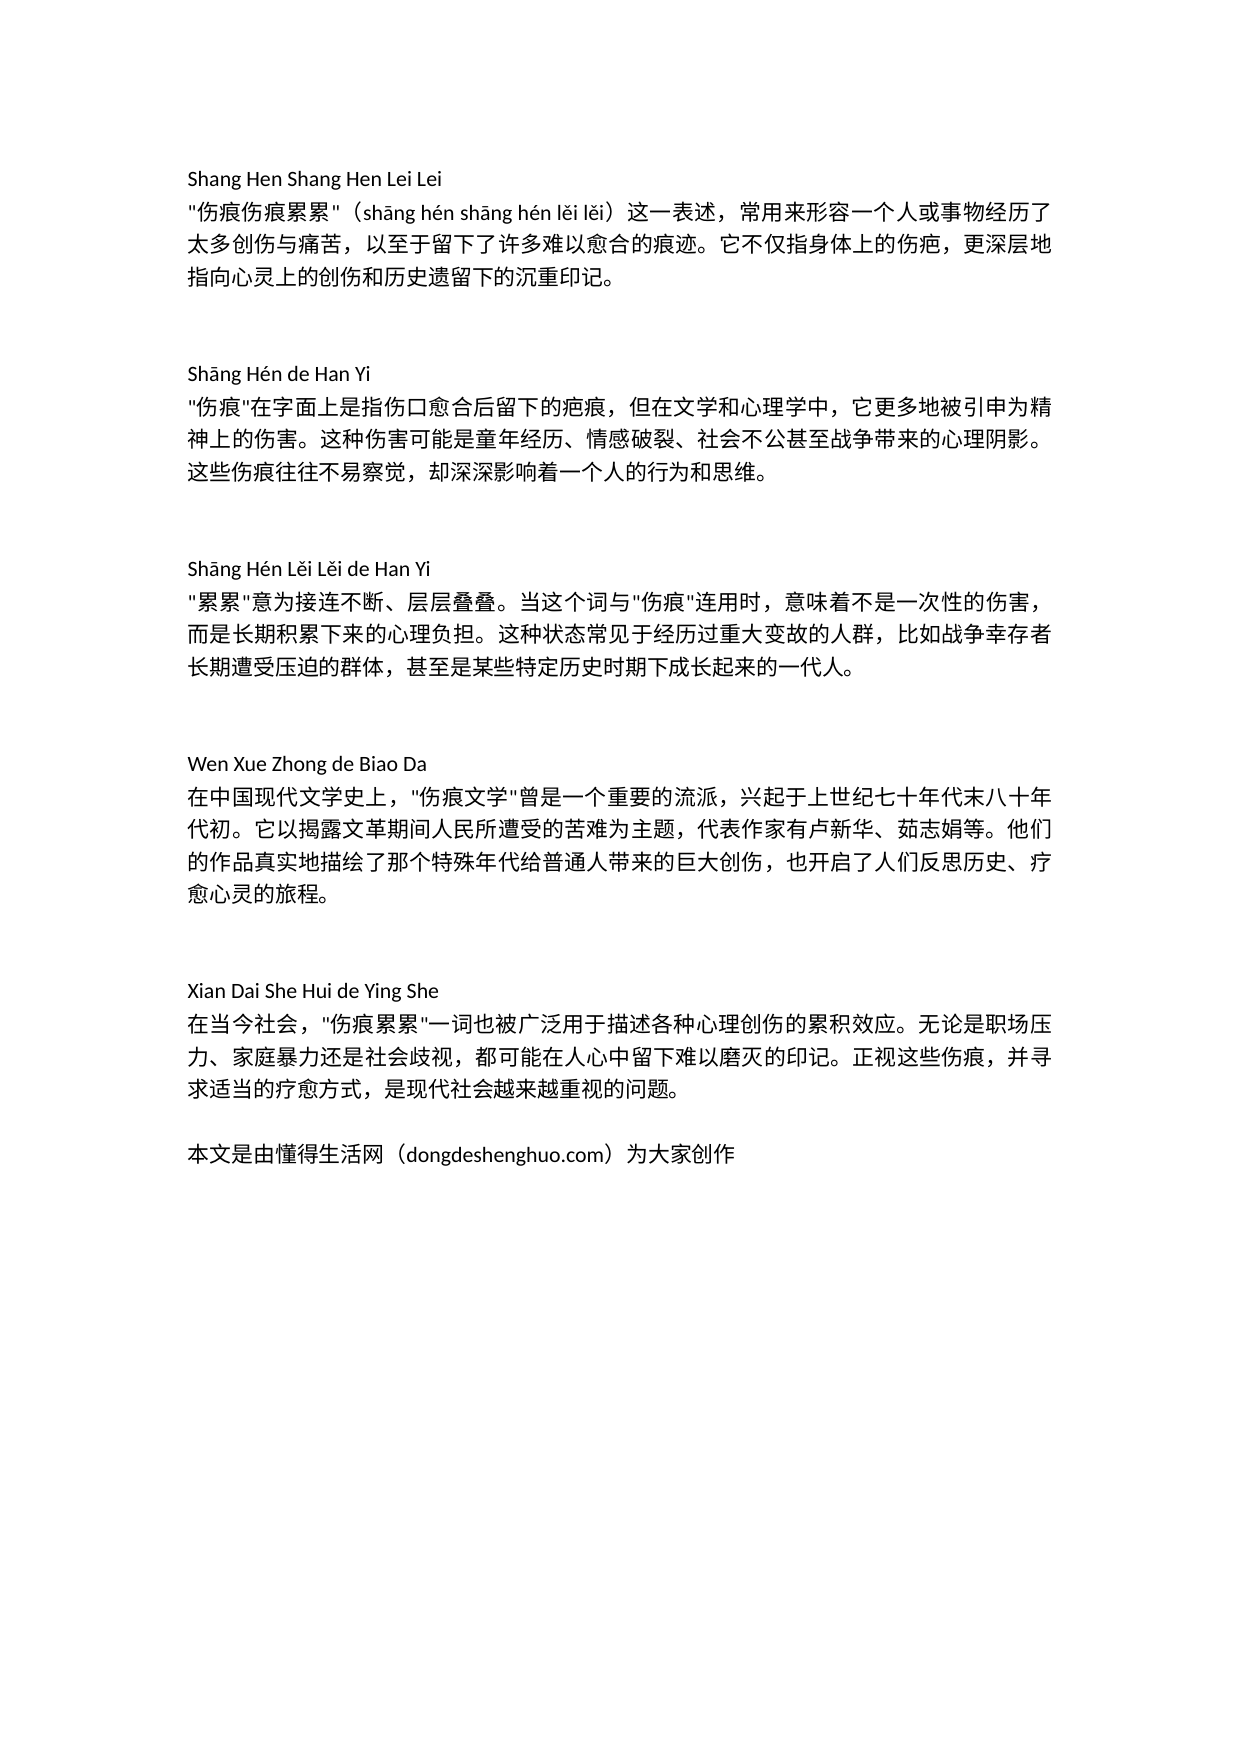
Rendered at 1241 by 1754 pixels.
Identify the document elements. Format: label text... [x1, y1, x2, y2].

text Shāng Hén de Han Yi [187, 357, 1053, 389]
text 本文是由懂得生活网（dongdeshenghuo.com）为大家创作 [187, 1137, 1053, 1169]
text "伤痕伤痕累累"（shāng hén shāng hén lěi lěi）这一表述，常用来形容一个人或事物经历了太多创伤与痛苦，以至于留下了许多难以愈合的痕迹。它不仅指身体上的伤疤，更深层地指向心灵上的创伤和历史遗留下的沉重印记。 [187, 194, 1053, 292]
text Xian Dai She Hui de Ying She [187, 974, 1053, 1007]
text "伤痕"在字面上是指伤口愈合后留下的疤痕，但在文学和心理学中，它更多地被引申为精神上的伤害。这种伤害可能是童年经历、情感破裂、社会不公甚至战争带来的心理阴影。这些伤痕往往不易察觉，却深深影响着一个人的行为和思维。 [187, 389, 1053, 487]
text Wen Xue Zhong de Biao Da [187, 747, 1053, 779]
text 在中国现代文学史上，"伤痕文学"曾是一个重要的流派，兴起于上世纪七十年代末八十年代初。它以揭露文革期间人民所遭受的苦难为主题，代表作家有卢新华、茹志娟等。他们的作品真实地描绘了那个特殊年代给普通人带来的巨大创伤，也开启了人们反思历史、疗愈心灵的旅程。 [187, 779, 1053, 909]
text Shang Hen Shang Hen Lei Lei [187, 162, 1053, 194]
text Shāng Hén Lěi Lěi de Han Yi [187, 552, 1053, 584]
text 在当今社会，"伤痕累累"一词也被广泛用于描述各种心理创伤的累积效应。无论是职场压力、家庭暴力还是社会歧视，都可能在人心中留下难以磨灭的印记。正视这些伤痕，并寻求适当的疗愈方式，是现代社会越来越重视的问题。 [187, 1007, 1053, 1104]
text "累累"意为接连不断、层层叠叠。当这个词与"伤痕"连用时，意味着不是一次性的伤害，而是长期积累下来的心理负担。这种状态常见于经历过重大变故的人群，比如战争幸存者、长期遭受压迫的群体，甚至是某些特定历史时期下成长起来的一代人。 [187, 584, 1053, 682]
